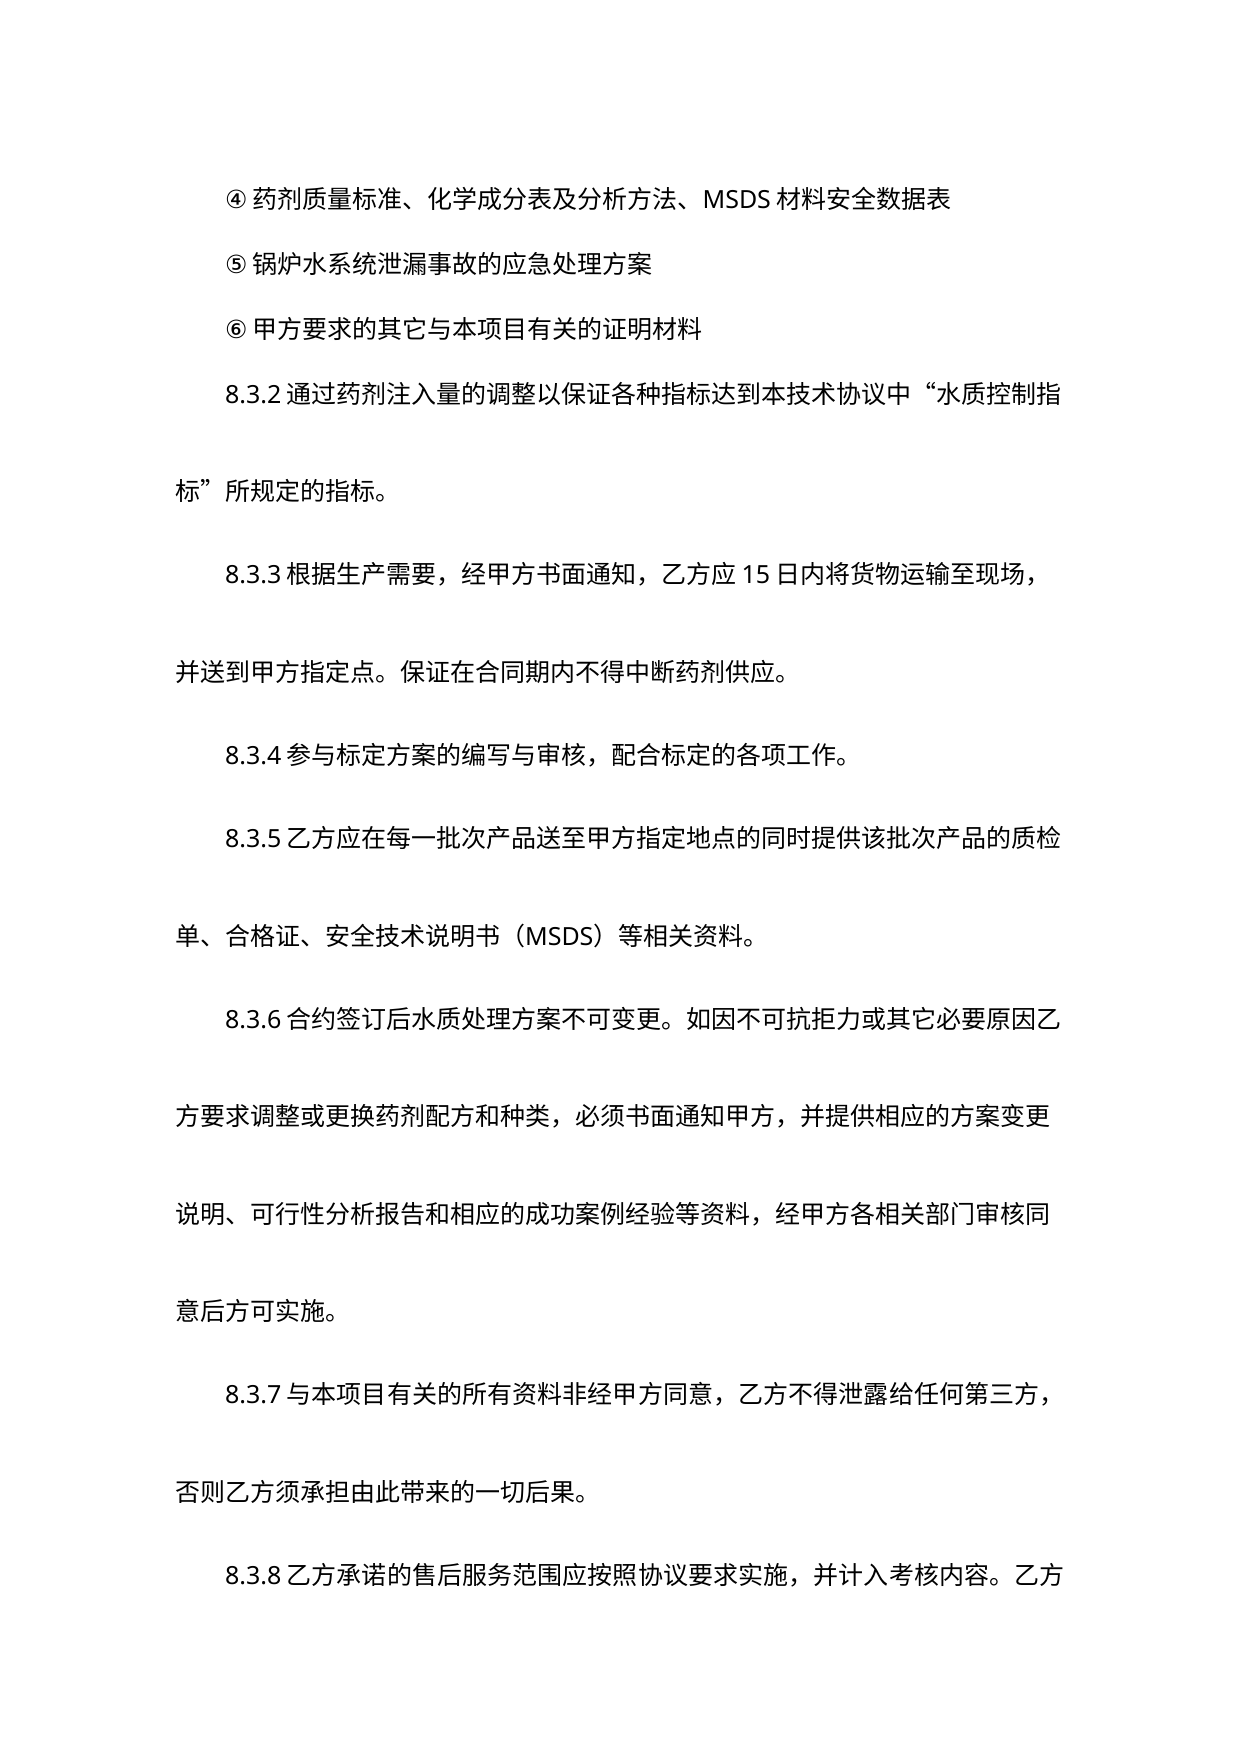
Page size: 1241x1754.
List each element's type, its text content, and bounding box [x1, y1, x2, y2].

text ⑥甲方要求的其它与本项目有关的证明材料 [175, 295, 1065, 360]
text ⑤锅炉水系统泄漏事故的应急处理方案 [175, 230, 1065, 295]
subtitle 8.3.6合约签订后水质处理方案不可变更。如因不可抗拒力或其它必要原因乙方要求调整或更换药剂配方和种类，必须书面通知甲方，并提供相应的方案变更说明、可行性分析报告和相应的成功案例经验等资料，经甲方各相关部门审核同意后方可实施。 [175, 985, 1065, 1342]
text 8.3.7与本项目有关的所有资料非经甲方同意，乙方不得泄露给任何第三方，否则乙方须承担由此带来的一切后果。 [175, 1360, 1065, 1523]
subtitle 8.3.4参与标定方案的编写与审核，配合标定的各项工作。 [175, 721, 1065, 786]
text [175, 1541, 1065, 1606]
text ④药剂质量标准、化学成分表及分析方法、MSDS材料安全数据表 [175, 165, 1065, 230]
subtitle 8.3.5乙方应在每一批次产品送至甲方指定地点的同时提供该批次产品的质检单、合格证、安全技术说明书（MSDS）等相关资料。 [175, 804, 1065, 967]
subtitle 8.3.2通过药剂注入量的调整以保证各种指标达到本技术协议中“水质控制指标”所规定的指标。 [175, 360, 1065, 522]
subtitle 8.3.3根据生产需要，经甲方书面通知，乙方应15日内将货物运输至现场，并送到甲方指定点。保证在合同期内不得中断药剂供应。 [175, 540, 1065, 703]
